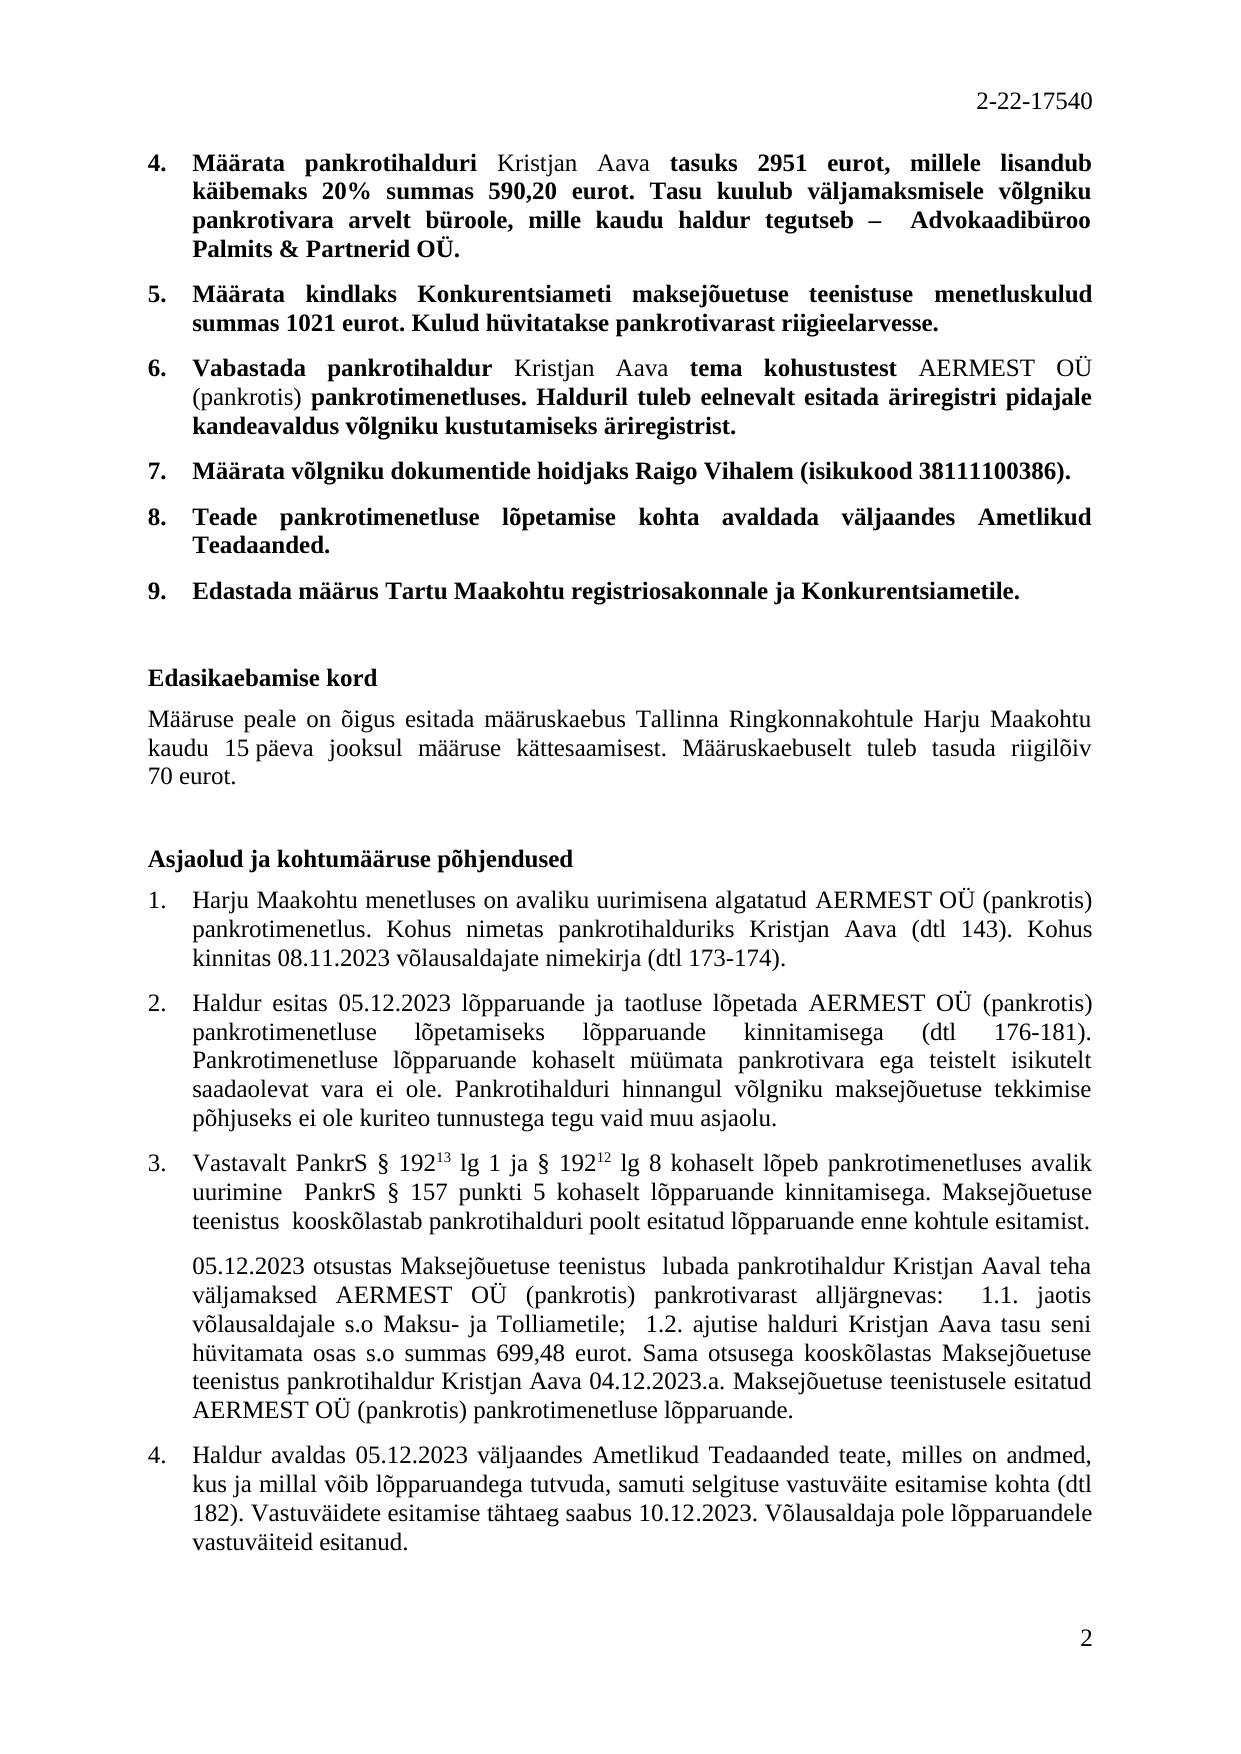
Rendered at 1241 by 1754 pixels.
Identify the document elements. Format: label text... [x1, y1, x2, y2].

list 05.12.2023 otsustas Maksejõuetuse teenistus lubada pankrotihaldur Kristjan Aaval teha väljamaksed AERMEST OÜ (pankrotis) pankrotivarast alljärgnevas: 1.1. jaotis võlausaldajale s.o Maksu- ja Tolliametile; 1.2. ajutise halduri Kristjan Aava tasu seni hüvitamata osas s.o summas 699,48 eurot. Sama otsusega kooskõlastas Maksejõuetuse teenistus pankrotihaldur Kristjan Aava 04.12.2023.a. Maksejõuetuse teenistusele esitatud AERMEST OÜ (pankrotis) pankrotimenetluse lõpparuande. [192, 1251, 1092, 1424]
list Teade pankrotimenetluse lõpetamise kohta avaldada väljaandes Ametlikud Teadaanded. [148, 502, 1092, 559]
list Vastavalt PankrS § 19213 lg 1 ja § 19212 lg 8 kohaselt lõpeb pankrotimenetluses avalik uurimine PankrS § 157 punkti 5 kohaselt lõpparuande kinnitamisega. Maksejõuetuse teenistus kooskõlastab pankrotihalduri poolt esitatud lõpparuande enne kohtule esitamist. [148, 1148, 1092, 1235]
text Edasikaebamise kord [148, 663, 1092, 691]
list Harju Maakohtu menetluses on avaliku uurimisena algatatud pankrotimenetlus. Kohus nimetas pankrotihalduriks (dtl 143). Kohus kinnitas 08.11.2023 võlausaldajate nimekirja (dtl 173-174). [148, 885, 1092, 971]
list Määrata võlgniku dokumentide hoidjaks Raigo Vihalem (isikukood 38111100386). [148, 456, 1092, 485]
list Vabastada pankrotihaldur tema kohustustest pankrotimenetluses. Halduril tuleb eelnevalt esitada äriregistri pidajale kandeavaldus võlgniku kustutamiseks äriregistrist. [148, 353, 1092, 440]
list Haldur avaldas 05.12.2023 väljaandes Ametlikud Teadaanded teate, milles on andmed, kus ja millal võib lõpparuandega tutvuda, samuti selgituse vastuväite esitamise kohta (dtl 182). Vastuväidete esitamise tähtaeg saabus 10.12.2023. Võlausaldaja pole lõpparuandele vastuväiteid esitanud. [148, 1441, 1092, 1556]
text Asjaolud ja kohtumääruse põhjendused [148, 844, 1092, 873]
list Haldur esitas 05.12.2023 lõpparuande ja taotluse lõpetada pankrotimenetluse lõpetamiseks lõpparuande kinnitamisega (dtl 176-181). Pankrotimenetluse lõpparuande kohaselt müümata pankrotivara ega teistelt isikutelt saadaolevat vara ei ole. Pankrotihalduri hinnangul võlgniku maksejõuetuse tekkimise põhjuseks ei ole kuriteo tunnustega tegu vaid muu asjaolu. [148, 988, 1092, 1132]
list Määrata kindlaks Konkurentsiameti maksejõuetuse teenistuse menetluskulud summas 1021 eurot. Kulud hüvitatakse pankrotivarast riigieelarvesse. [148, 279, 1092, 337]
text Määruse peale on õigus esitada määruskaebus Tallinna Ringkonnakohtule Harju Maakohtu kaudu 15 päeva jooksul määruse kättesaamisest. Määruskaebuselt tuleb tasuda riigilõiv 70 eurot. [148, 704, 1092, 790]
list Edastada määrus Tartu Maakohtu registriosakonnale ja Konkurentsiametile. [148, 576, 1092, 605]
list Määrata pankrotihalduri tasuks 2951 eurot, millele lisandub käibemaks 20% summas 590,20 eurot. Tasu kuulub väljamaksmisele võlgniku pankrotivara arvelt büroole, mille kaudu haldur tegutseb – Advokaadibüroo Palmits & Partnerid OÜ. [148, 148, 1092, 263]
